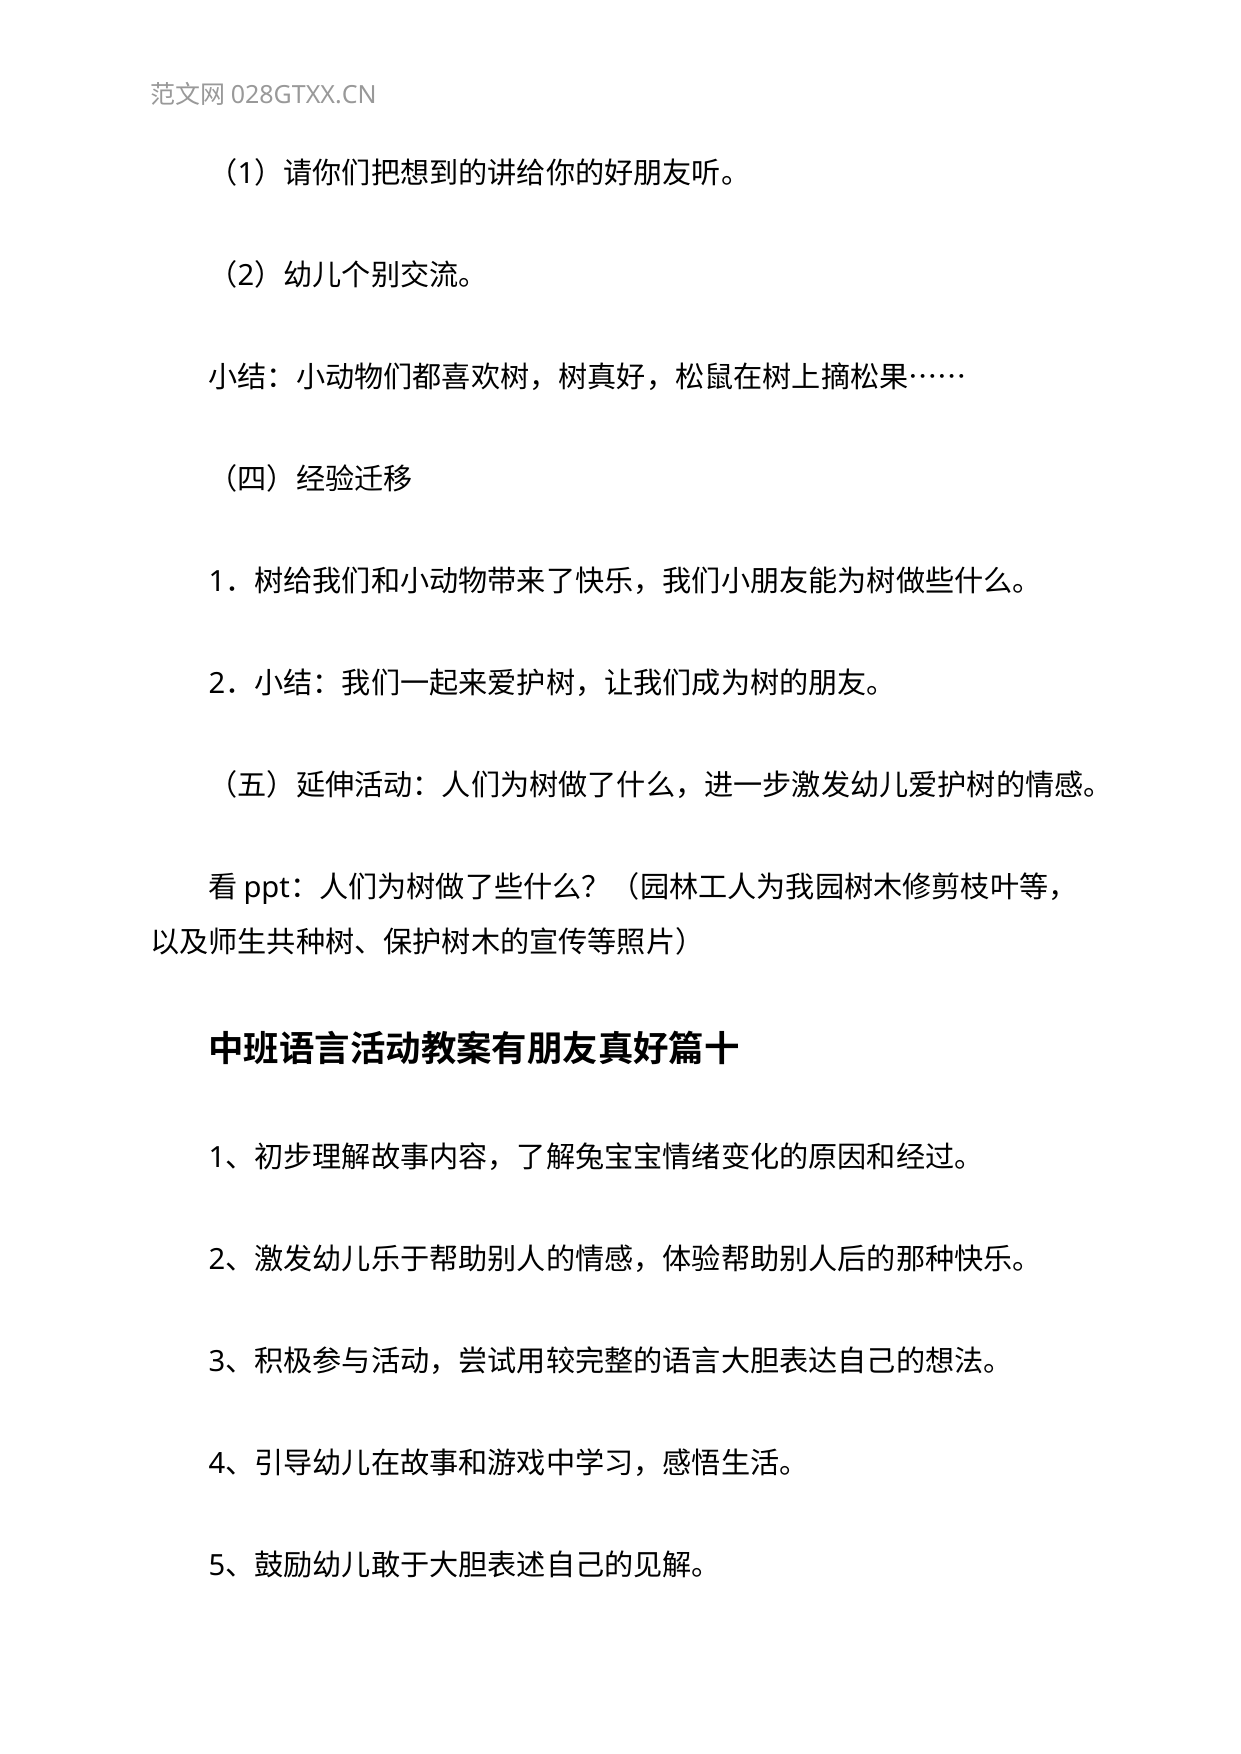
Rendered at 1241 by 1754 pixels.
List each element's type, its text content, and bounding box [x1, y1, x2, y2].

text 5、鼓励幼儿敢于大胆表述自己的见解。 [150, 1541, 1090, 1584]
text （1）请你们把想到的讲给你的好朋友听。 [150, 150, 1090, 192]
text 2、激发幼儿乐于帮助别人的情感，体验帮助别人后的那种快乐。 [150, 1235, 1090, 1278]
text （2）幼儿个别交流。 [150, 252, 1090, 294]
text 1、初步理解故事内容，了解兔宝宝情绪变化的原因和经过。 [150, 1133, 1090, 1176]
text （四）经验迁移 [150, 456, 1090, 498]
text （五）延伸活动：人们为树做了什么，进一步激发幼儿爱护树的情感。 [150, 761, 1090, 804]
text 3、积极参与活动，尝试用较完整的语言大胆表达自己的想法。 [150, 1337, 1090, 1380]
text 小结：小动物们都喜欢树，树真好，松鼠在树上摘松果…… [150, 354, 1090, 396]
text 2．小结：我们一起来爱护树，让我们成为树的朋友。 [150, 659, 1090, 702]
text 中班语言活动教案有朋友真好篇十 [150, 1020, 1090, 1071]
text 4、引导幼儿在故事和游戏中学习，感悟生活。 [150, 1439, 1090, 1482]
text 1．树给我们和小动物带来了快乐，我们小朋友能为树做些什么。 [150, 557, 1090, 600]
text 看ppt：人们为树做了些什么？（园林工人为我园树木修剪枝叶等，以及师生共种树、保护树木的宣传等照片） [150, 863, 1090, 961]
